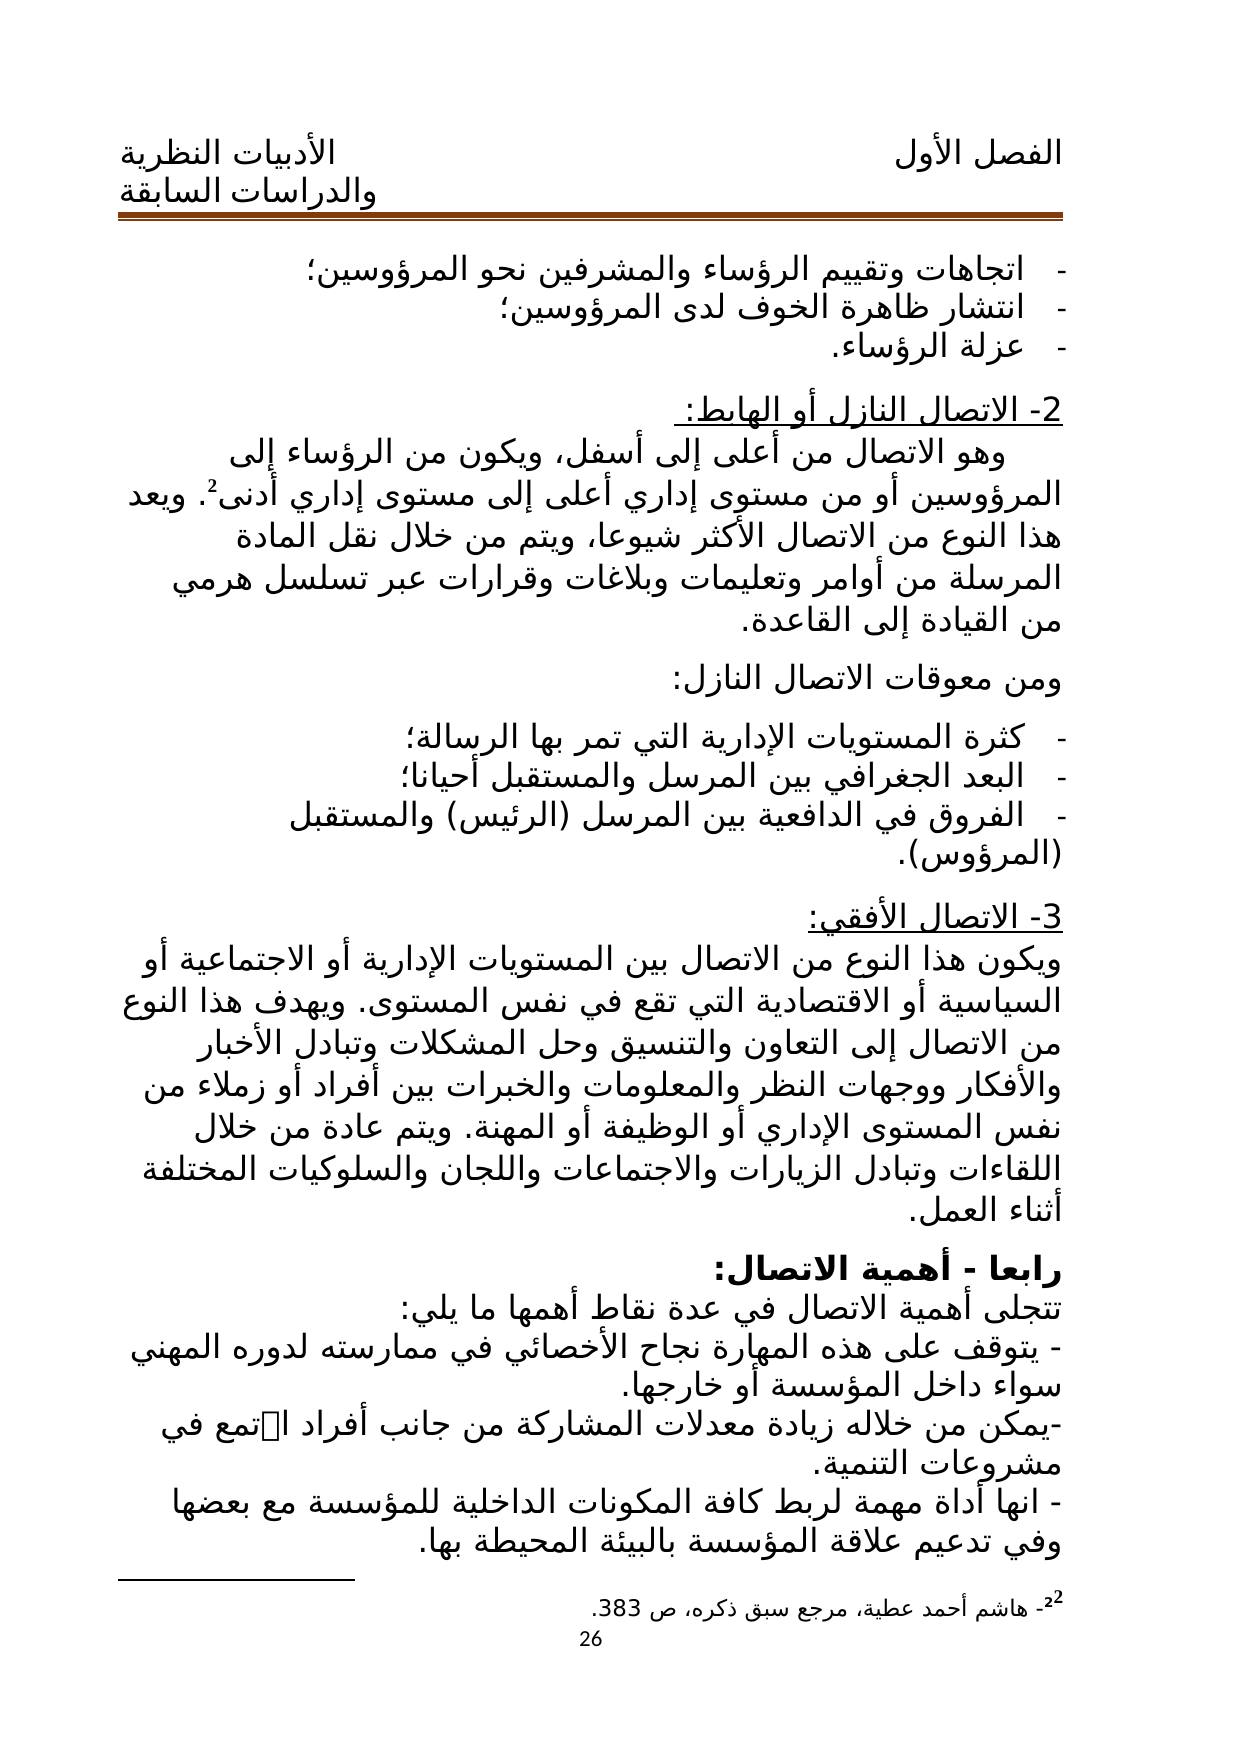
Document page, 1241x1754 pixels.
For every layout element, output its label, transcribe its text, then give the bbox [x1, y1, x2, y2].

text -يمكن من خلاله زيادة معدلات المشاركة من جانب أفراد اتمع في مشروعات التنمية. [118, 1405, 1063, 1482]
list كثرة المستويات الإدارية التي تمر بها الرسالة؛ [156, 717, 1063, 756]
text رابعا - أهمية الاتصال: [118, 1249, 1063, 1288]
text 3- الاتصال الأفقي: [118, 898, 1063, 937]
text 2- الاتصال النازل أو الهابط: [118, 391, 1063, 429]
list عزلة الرؤساء. [156, 327, 1063, 366]
text - يتوقف على هذه المهارة نجاح الأخصائي في ممارسته لدوره المهني سواء داخل المؤسسة أو خارجها. [118, 1327, 1063, 1405]
list البعد الجغرافي بين المرسل والمستقبل أحيانا؛ [156, 756, 1063, 795]
list انتشار ظاهرة الخوف لدى المرؤوسين؛ [156, 288, 1063, 327]
text - انها أداة مهمة لربط كافة المكونات الداخلية للمؤسسة مع بعضها وفي تدعيم علاقة المؤسسة بالبيئة المحيطة بها. [118, 1482, 1063, 1560]
list الفروق في الدافعية بين المرسل (الرئيس) والمستقبل (المرؤوس). [156, 795, 1063, 873]
text وهو الاتصال من أعلى إلى أسفل، ويكون من الرؤساء إلى المرؤوسين أو من مستوى إداري أعلى إلى مستوى إداري أدنى2. ويعد هذا النوع من الاتصال الأكثر شيوعا، ويتم من خلال نقل المادة المرسلة من أوامر وتعليمات وبلاغات وقرارات عبر تسلسل هرمي من القيادة إلى القاعدة. [118, 432, 1063, 639]
text ويكون هذا النوع من الاتصال بين المستويات الإدارية أو الاجتماعية أو السياسية أو الاقتصادية التي تقع في نفس المستوى. ويهدف هذا النوع من الاتصال إلى التعاون والتنسيق وحل المشكلات وتبادل الأخبار والأفكار ووجهات النظر والمعلومات والخبرات بين أفراد أو زملاء من نفس المستوى الإداري أو الوظيفة أو المهنة. ويتم عادة من خلال اللقاءات وتبادل الزيارات والاجتماعات واللجان والسلوكيات المختلفة أثناء العمل. [117, 939, 1063, 1230]
list اتجاهات وتقييم الرؤساء والمشرفين نحو المرؤوسين؛ [156, 249, 1063, 288]
text تتجلى أهمية الاتصال في عدة نقاط أهمها ما يلي: [118, 1288, 1063, 1327]
text ومن معوقات الاتصال النازل: [118, 659, 1063, 698]
